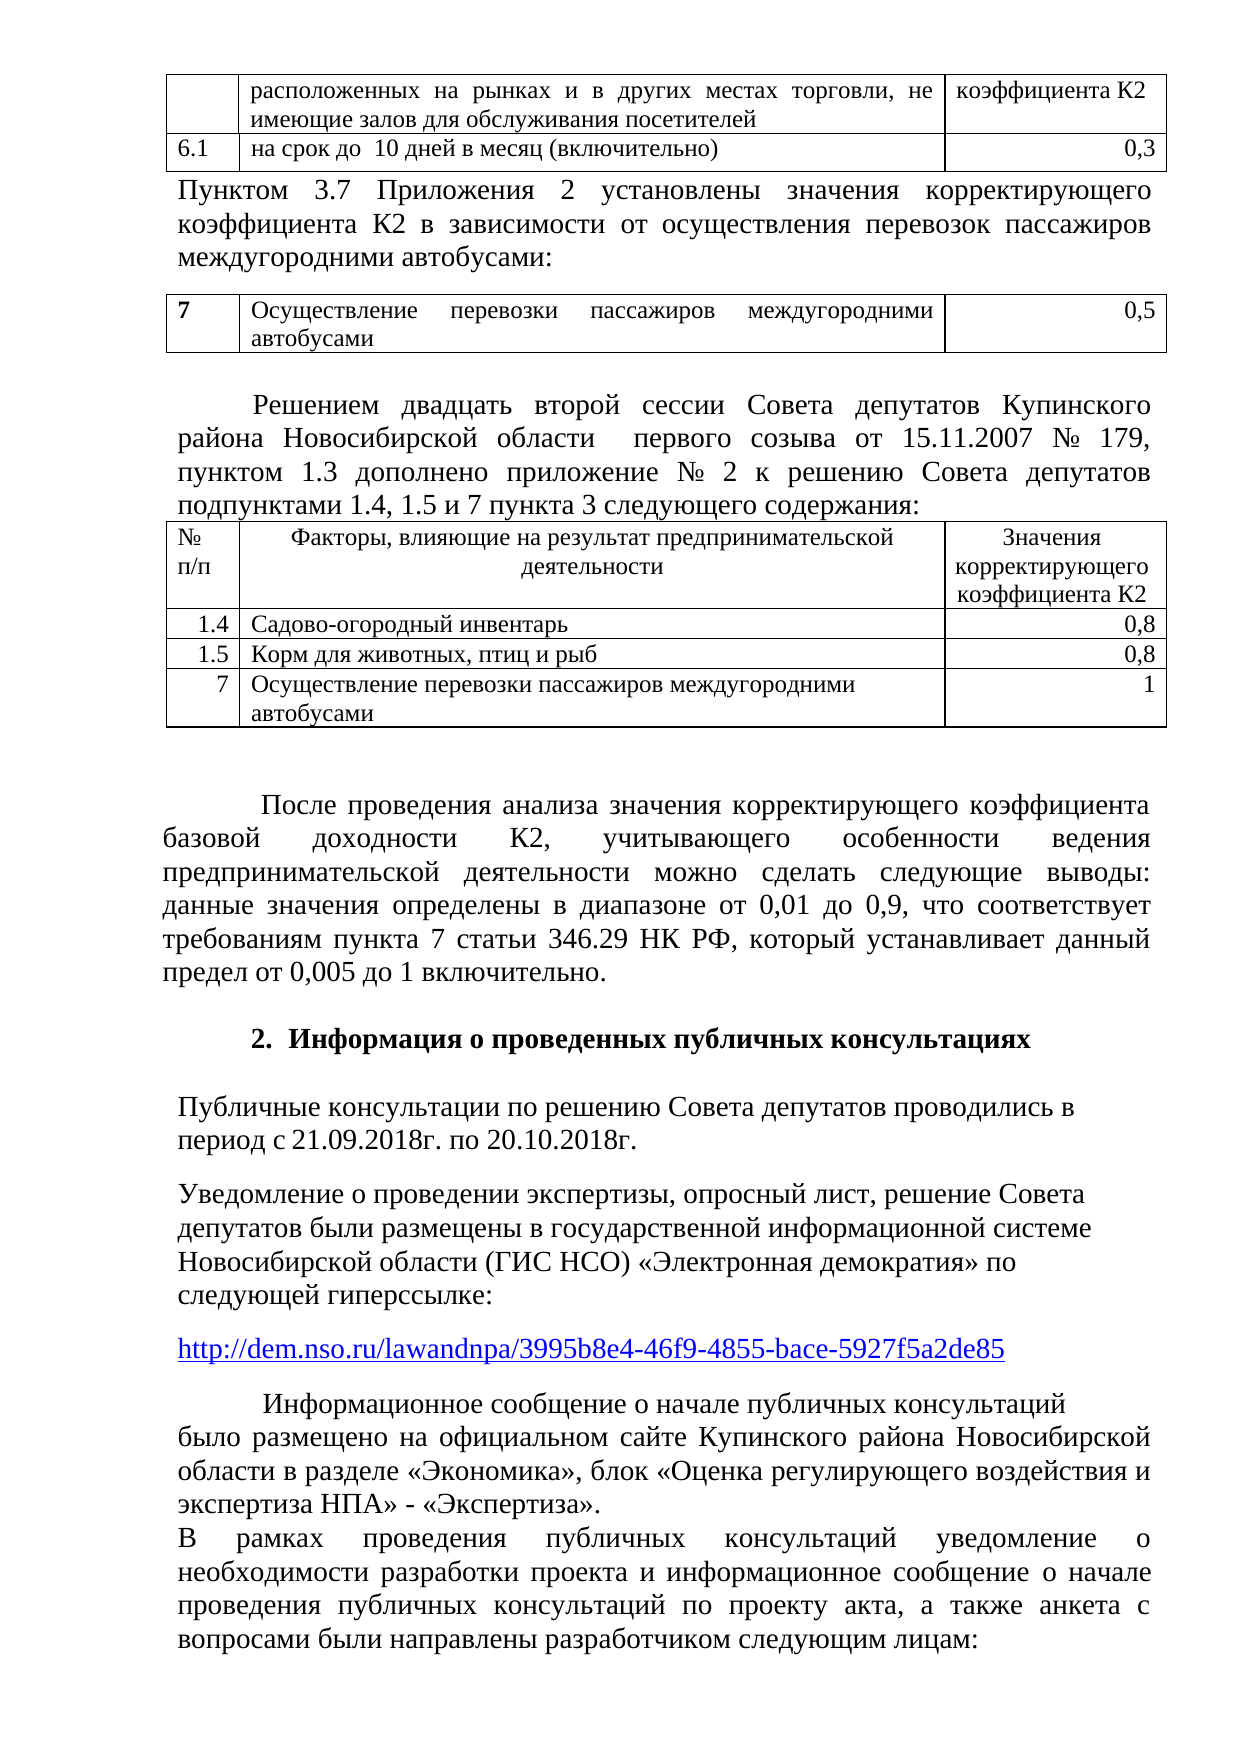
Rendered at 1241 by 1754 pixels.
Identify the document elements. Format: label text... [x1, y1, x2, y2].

table_cell 0,3 [946, 134, 1166, 171]
table_header Значения корректирующего коэффициента К2 [946, 522, 1166, 608]
table_header 6 [167, 75, 238, 132]
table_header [239, 75, 944, 132]
table_cell 6.1 [167, 134, 239, 171]
table_cell 7 [167, 669, 239, 726]
text Уведомление о проведении экспертизы, опросный лист, решение Совета депутатов были размещены в государственной информационной системе Новосибирской области (ГИС НСО) «Электронная демократия» по следующей гиперссылке: [177, 1177, 1152, 1311]
text было размещено на официальном сайте Купинского района Новосибирской области в разделе «Экономика», блок «Оценка регулирующего воздействия и экспертиза НПА» - «Экспертиза». [177, 1419, 1152, 1520]
text В рамках проведения публичных консультаций уведомление о необходимости разработки проекта и информационное сообщение о начале проведения публичных консультаций по проекту акта, а также анкета с вопросами были направлены разработчиком следующим лицам: [177, 1520, 1152, 1654]
table_cell Корм для животных, птиц и рыб [240, 639, 944, 668]
table_header Факторы, влияющие на результат предпринимательской деятельности [240, 522, 944, 608]
text Пунктом 3.7 Приложения 2 установлены значения корректирующего коэффициента К2 в зависимости от осуществления перевозок пассажиров междугородними автобусами: [177, 172, 1152, 273]
table_cell 1 [946, 669, 1166, 726]
table_cell 0,8 [946, 609, 1166, 638]
table_cell Осуществление перевозки пассажиров междугородними автобусами [240, 669, 944, 726]
table_cell 1.4 [167, 609, 239, 638]
text Решением двадцать второй сессии Совета депутатов Купинского района Новосибирской области первого созыва от 15.11.2007 № 179, пунктом 1.3 дополнено приложение № 2 к решению Совета депутатов подпунктами 1.4, 1.5 и 7 пункта 3 следующего содержания: [177, 387, 1152, 521]
table_cell Садово-огородный инвентарь [240, 609, 944, 638]
table_cell 0,8 [946, 639, 1166, 668]
table_cell 1.5 [167, 639, 239, 668]
table_cell на срок до 10 дней в месяц (включительно) [240, 134, 944, 171]
table_header 0,5 [946, 295, 1166, 352]
table_header Осуществление перевозки пассажиров междугородними автобусами [240, 295, 944, 352]
text http://dem.nso.ru/lawandnpa/3995b8e4-46f9-4855-bace-5927f5a2de85 [177, 1332, 1152, 1365]
text После проведения анализа значения корректирующего коэффициента базовой доходности К2, учитывающего особенности ведения предпринимательской деятельности можно сделать следующие выводы: данные значения определены в диапазоне от 0,01 до 0,9, что соответствует требованиям пункта 7 статьи 346.29 НК РФ, который устанавливает данный предел от 0,005 до 1 включительно. [162, 787, 1152, 988]
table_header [946, 75, 1166, 132]
list Информация о проведенных публичных консультациях [251, 1022, 1152, 1055]
table_header 7 [167, 295, 239, 352]
text Информационное сообщение о начале публичных консультаций [177, 1386, 1152, 1419]
text Публичные консультации по решению Совета депутатов проводились в период с 21.09.2018г. по 20.10.2018г. [177, 1089, 1152, 1156]
table_header № п/п [167, 522, 239, 608]
